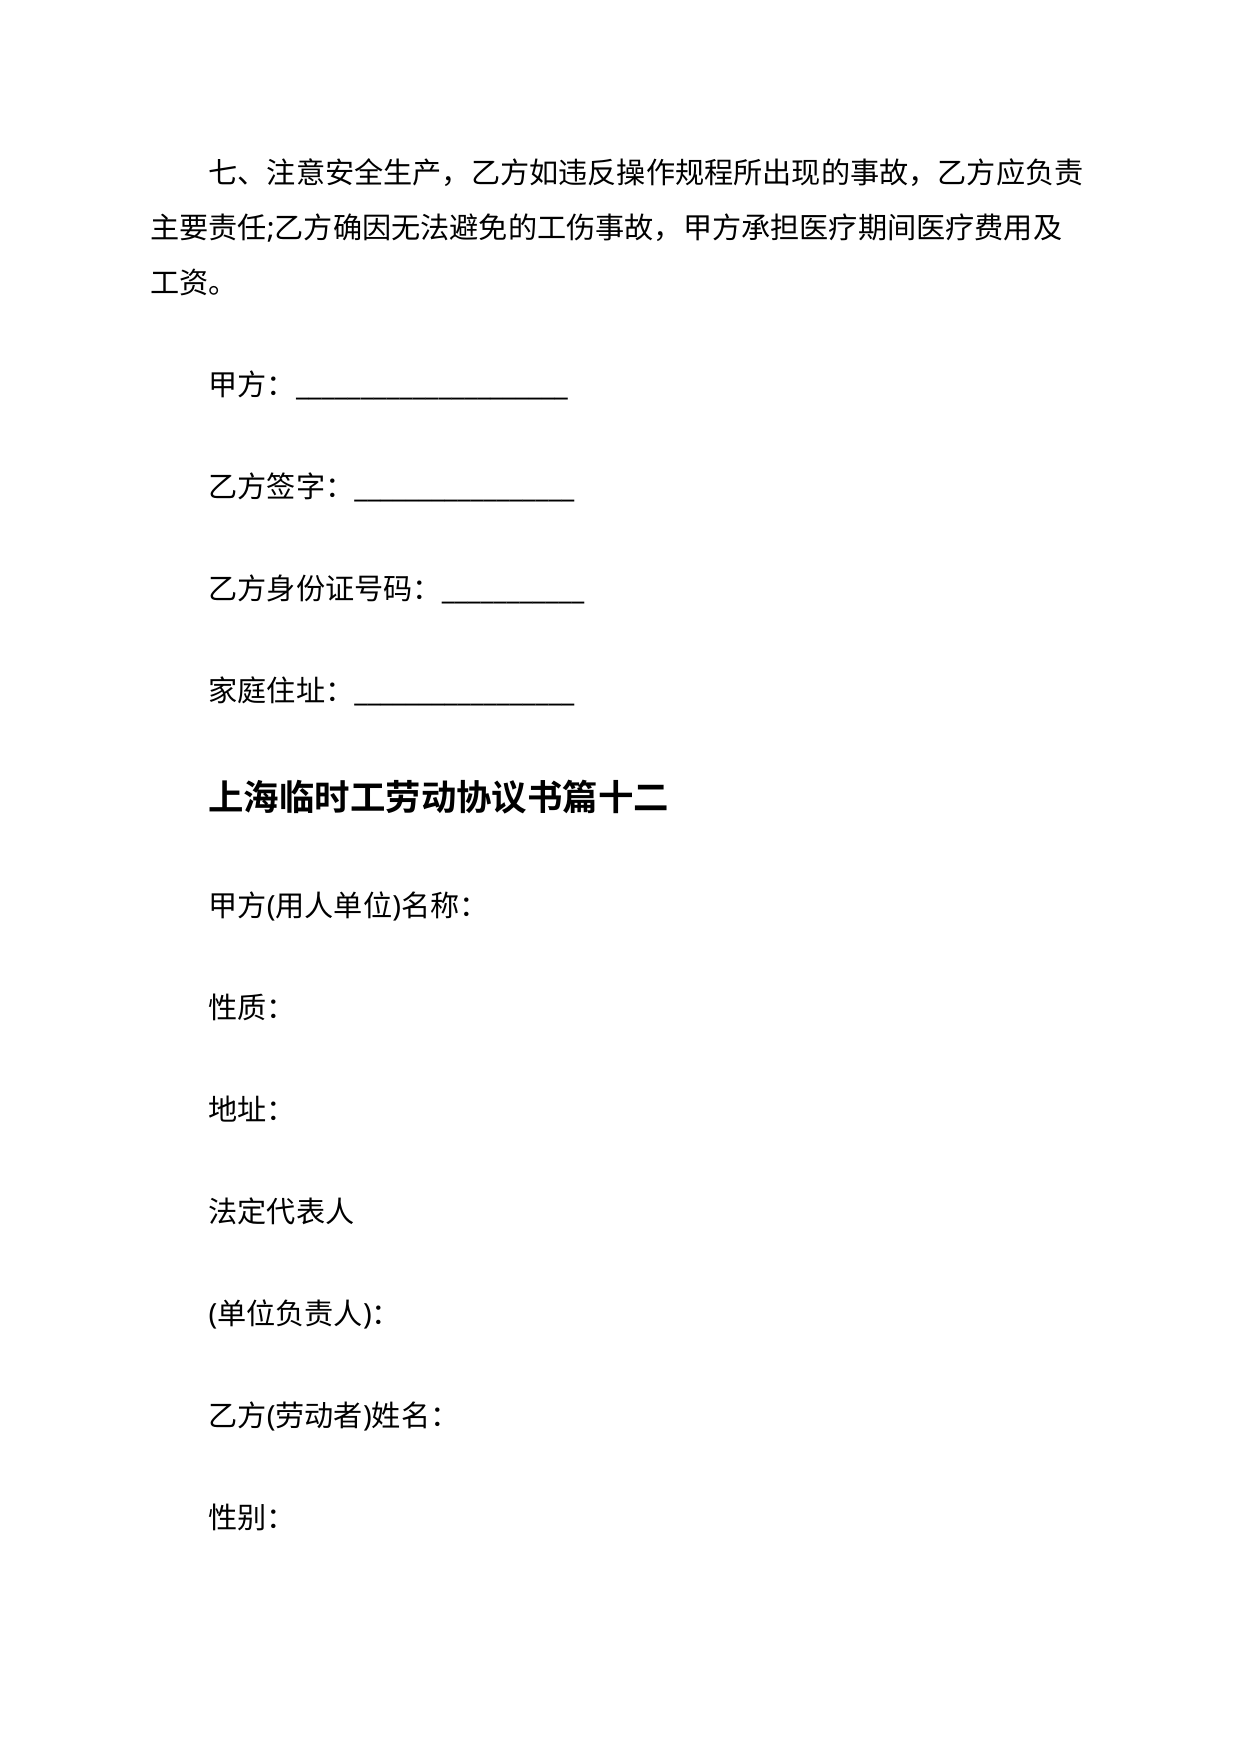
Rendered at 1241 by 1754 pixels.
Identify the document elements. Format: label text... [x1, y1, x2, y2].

text 性质： [150, 985, 1090, 1027]
text 性别： [150, 1494, 1090, 1537]
text 家庭住址：_________________ [150, 668, 1090, 710]
text 乙方身份证号码：___________ [150, 566, 1090, 608]
text 甲方：_____________________ [150, 362, 1090, 404]
text (单位负责人)： [150, 1290, 1090, 1333]
text 乙方(劳动者)姓名： [150, 1392, 1090, 1435]
text 地址： [150, 1087, 1090, 1129]
text 七、注意安全生产，乙方如违反操作规程所出现的事故，乙方应负责主要责任;乙方确因无法避免的工伤事故，甲方承担医疗期间医疗费用及工资。 [150, 150, 1090, 302]
text 甲方(用人单位)名称： [150, 883, 1090, 925]
text 上海临时工劳动协议书篇十二 [150, 769, 1090, 821]
text 乙方签字：_________________ [150, 464, 1090, 506]
text 法定代表人 [150, 1188, 1090, 1231]
